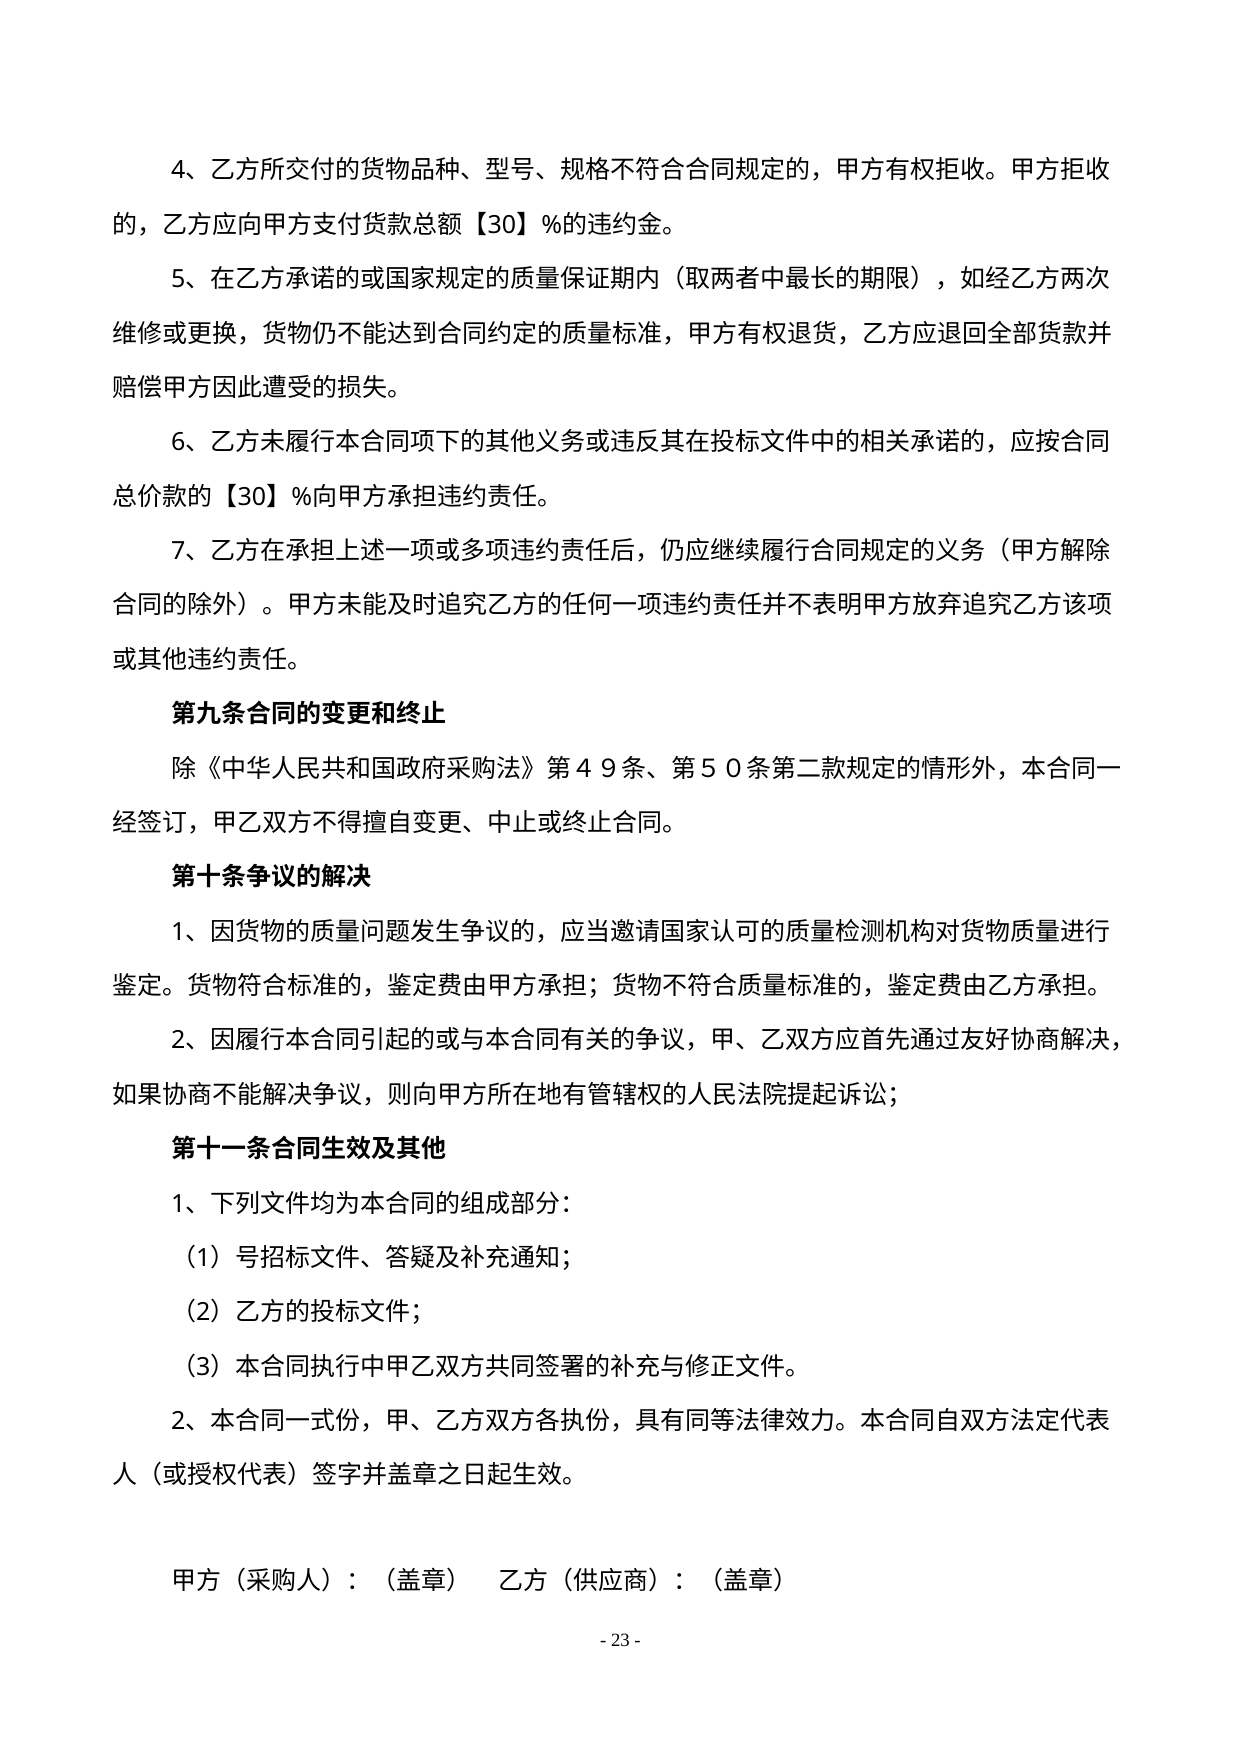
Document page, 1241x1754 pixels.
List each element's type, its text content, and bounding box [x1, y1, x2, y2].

text （3）本合同执行中甲乙双方共同签署的补充与修正文件。 [112, 1346, 1128, 1382]
text 2、因履行本合同引起的或与本合同有关的争议，甲、乙双方应首先通过友好协商解决，如果协商不能解决争议，则向甲方所在地有管辖权的人民法院提起诉讼； [112, 1020, 1128, 1111]
text （2）乙方的投标文件； [112, 1292, 1128, 1328]
text 1、因货物的质量问题发生争议的，应当邀请国家认可的质量检测机构对货物质量进行鉴定。货物符合标准的，鉴定费由甲方承担；货物不符合质量标准的，鉴定费由乙方承担。 [112, 911, 1128, 1002]
text 第九条合同的变更和终止 [112, 694, 1128, 730]
text （1）号招标文件、答疑及补充通知； [112, 1237, 1128, 1274]
text 除《中华人民共和国政府采购法》第４９条、第５０条第二款规定的情形外，本合同一经签订，甲乙双方不得擅自变更、中止或终止合同。 [112, 748, 1128, 839]
text 7、乙方在承担上述一项或多项违约责任后，仍应继续履行合同规定的义务（甲方解除合同的除外）。甲方未能及时追究乙方的任何一项违约责任并不表明甲方放弃追究乙方该项或其他违约责任。 [112, 531, 1128, 676]
text 2、本合同一式份，甲、乙方双方各执份，具有同等法律效力。本合同自双方法定代表人（或授权代表）签字并盖章之日起生效。 [112, 1401, 1128, 1491]
text 4、乙方所交付的货物品种、型号、规格不符合合同规定的，甲方有权拒收。甲方拒收的，乙方应向甲方支付货款总额【30】%的违约金。 [112, 150, 1128, 241]
text 甲方（采购人）：（盖章） 乙方（供应商）：（盖章） [112, 1560, 1128, 1597]
text 5、在乙方承诺的或国家规定的质量保证期内（取两者中最长的期限），如经乙方两次维修或更换，货物仍不能达到合同约定的质量标准，甲方有权退货，乙方应退回全部货款并赔偿甲方因此遭受的损失。 [112, 259, 1128, 404]
text 第十条争议的解决 [112, 857, 1128, 893]
text 1、下列文件均为本合同的组成部分： [112, 1183, 1128, 1219]
text 第十一条合同生效及其他 [112, 1129, 1128, 1165]
text 6、乙方未履行本合同项下的其他义务或违反其在投标文件中的相关承诺的，应按合同总价款的【30】%向甲方承担违约责任。 [112, 422, 1128, 512]
